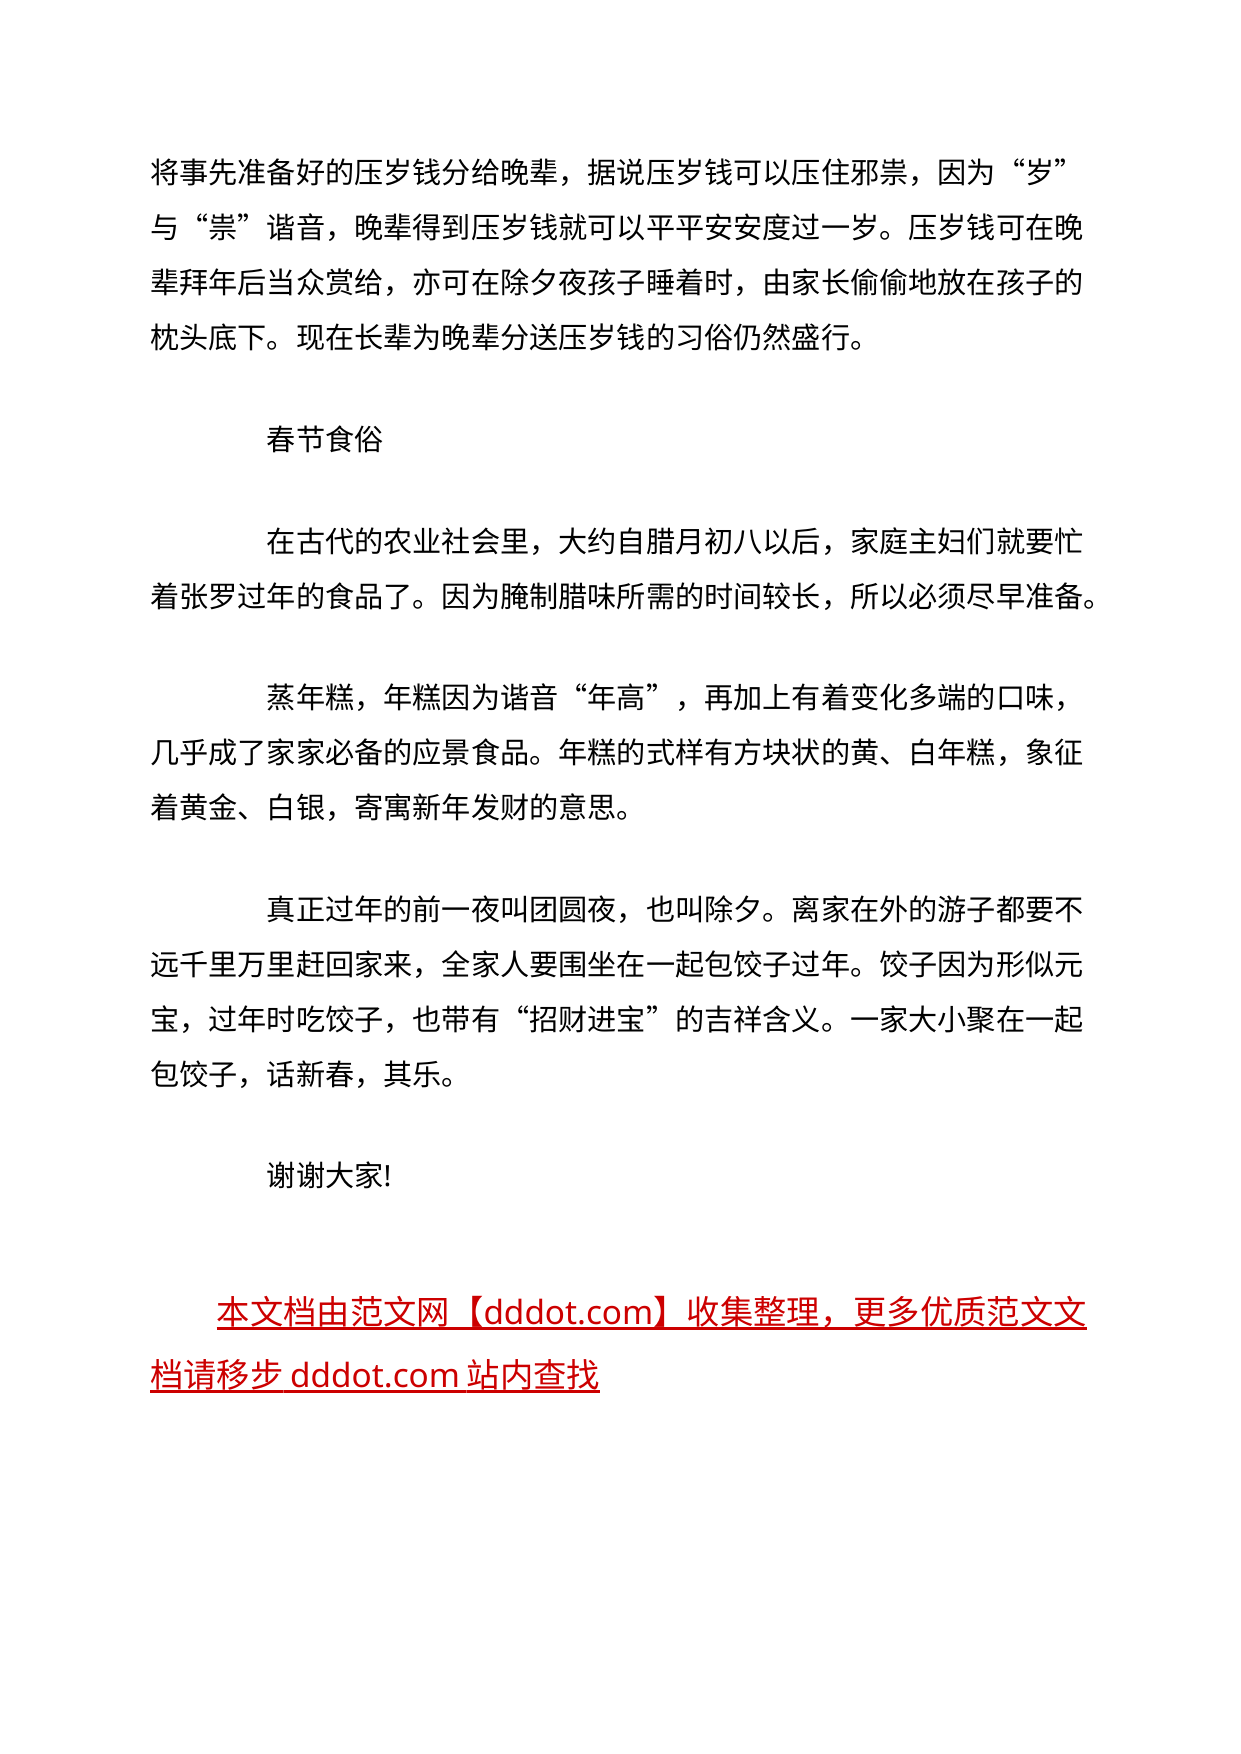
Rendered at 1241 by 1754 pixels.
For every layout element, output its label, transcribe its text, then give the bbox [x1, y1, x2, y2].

text 谢谢大家! [150, 1153, 1090, 1195]
text 在古代的农业社会里，大约自腊月初八以后，家庭主妇们就要忙着张罗过年的食品了。因为腌制腊味所需的时间较长，所以必须尽早准备。 [150, 518, 1090, 615]
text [150, 150, 1090, 357]
text 春节食俗 [150, 416, 1090, 459]
text 本文档由范文网【dddot.com】收集整理，更多优质范文文档请移步dddot.com站内查找 [150, 1286, 1090, 1397]
text 真正过年的前一夜叫团圆夜，也叫除夕。离家在外的游子都要不远千里万里赶回家来，全家人要围坐在一起包饺子过年。饺子因为形似元宝，过年时吃饺子，也带有“招财进宝”的吉祥含义。一家大小聚在一起包饺子，话新春，其乐。 [150, 886, 1090, 1093]
text 蒸年糕，年糕因为谐音“年高”，再加上有着变化多端的口味，几乎成了家家必备的应景食品。年糕的式样有方块状的黄、白年糕，象征着黄金、白银，寄寓新年发财的意思。 [150, 675, 1090, 827]
